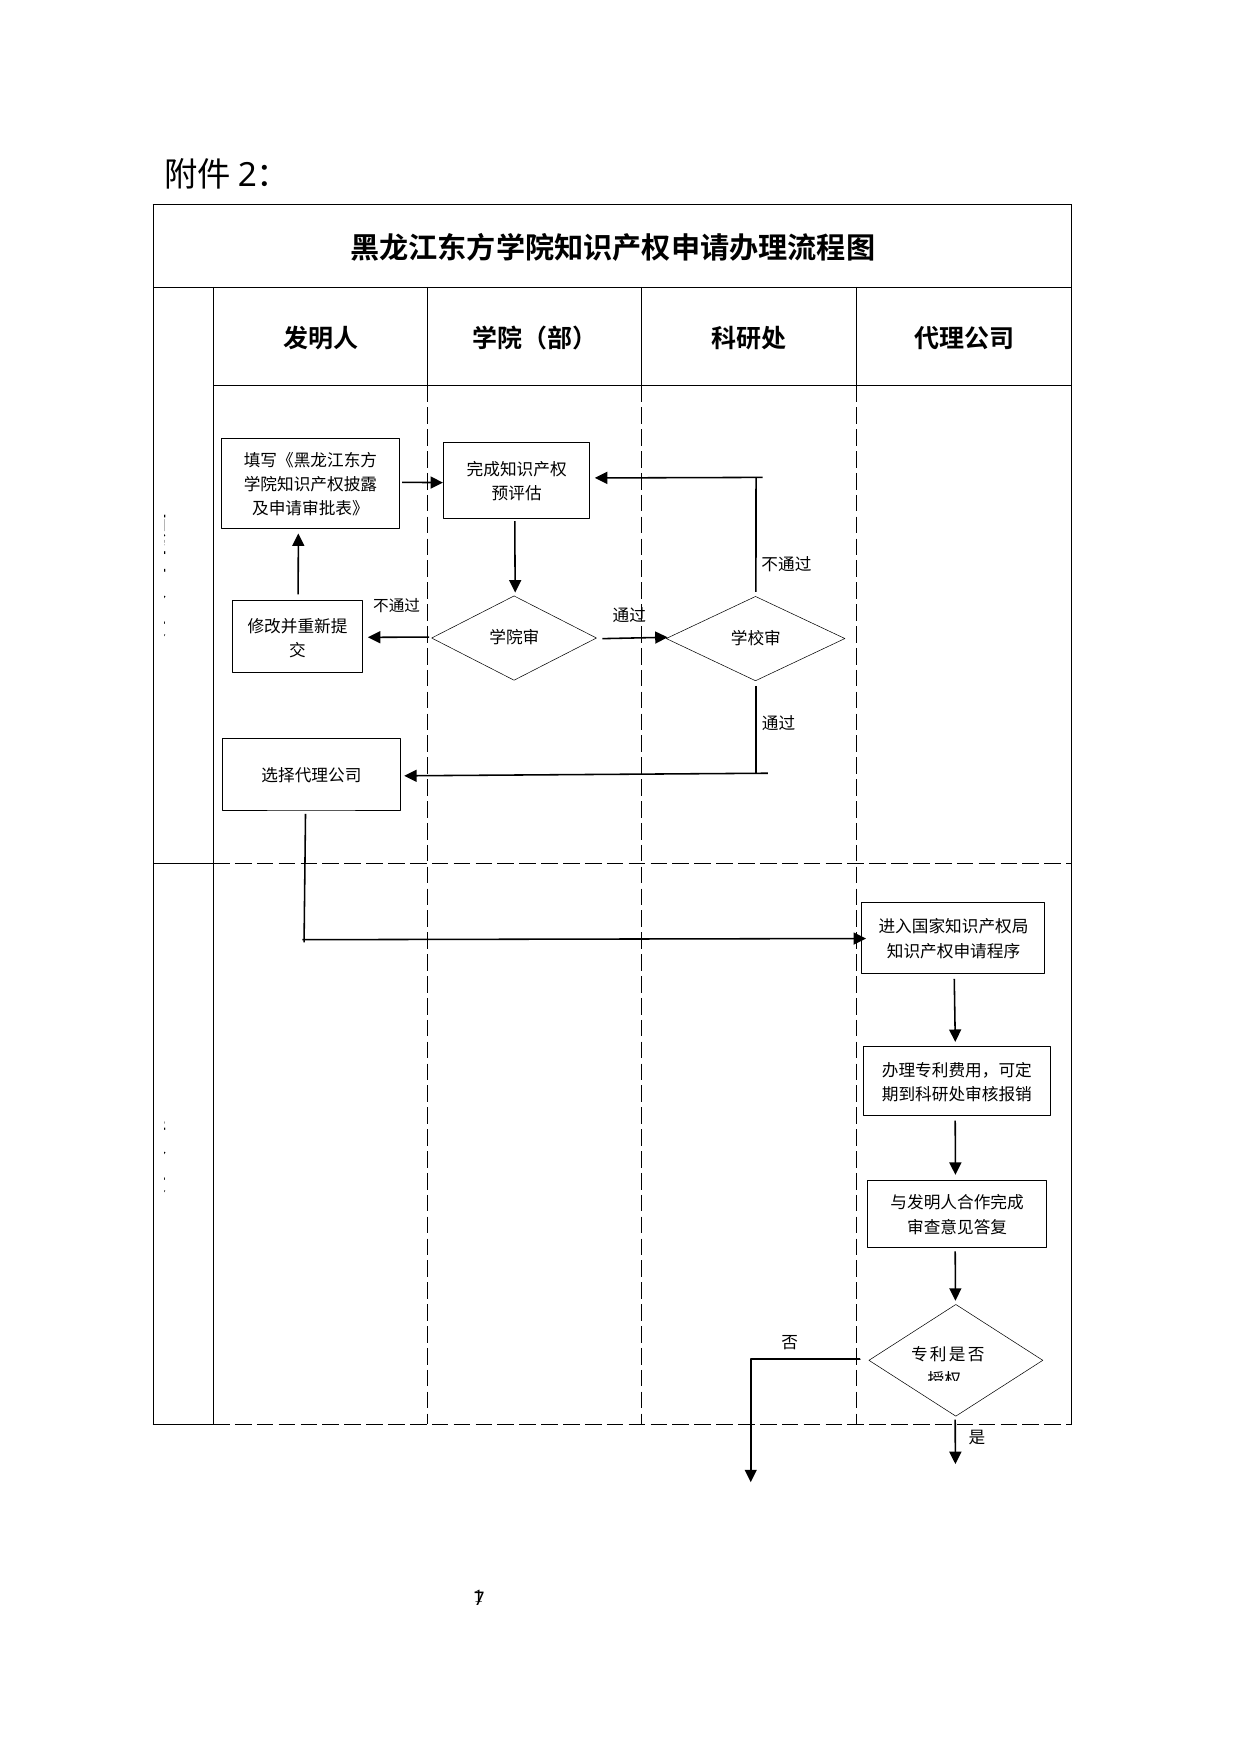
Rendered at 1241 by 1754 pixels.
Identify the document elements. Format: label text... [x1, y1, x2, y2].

table_cell [642, 386, 856, 863]
table_cell [642, 940, 856, 1424]
table_cell [428, 940, 642, 1424]
table_cell 代理公司 [857, 288, 1071, 385]
table_cell 申请阶段 [154, 864, 213, 1424]
table_cell 学院（部） [428, 288, 641, 385]
table_cell 发明人 [214, 288, 427, 385]
table_cell [214, 863, 428, 1424]
table_cell 预评估阶段 [154, 288, 213, 863]
table_cell [428, 386, 642, 774]
table_cell [428, 775, 642, 863]
table_cell [428, 863, 642, 938]
table_cell [856, 386, 1071, 863]
table_cell [642, 863, 856, 938]
table_cell [214, 386, 428, 863]
text 附件2： [164, 139, 1083, 204]
table_cell 科研处 [642, 288, 856, 385]
table_header 黑龙江东方学院知识产权申请办理流程图 [154, 205, 1071, 287]
table_cell [856, 863, 1071, 1424]
